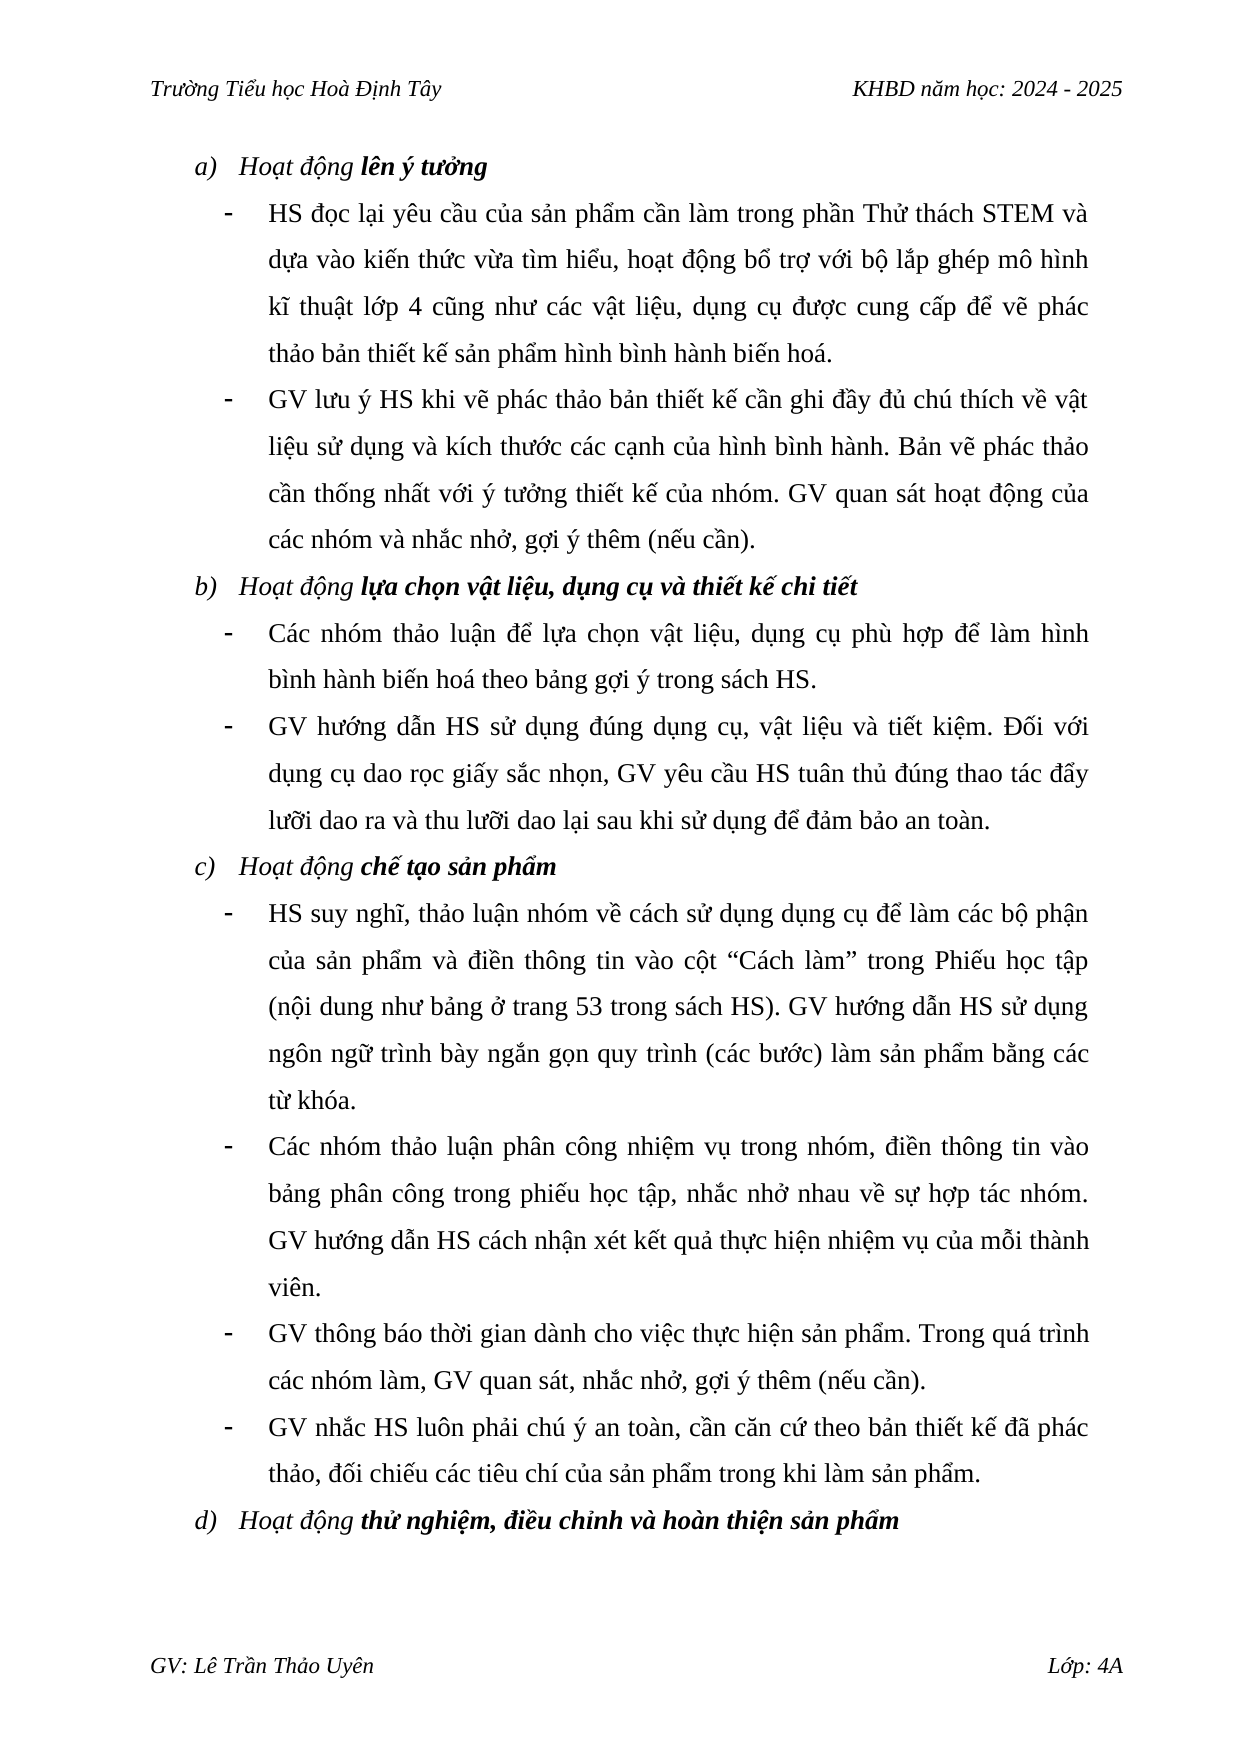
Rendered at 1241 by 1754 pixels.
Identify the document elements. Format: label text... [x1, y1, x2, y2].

list GV hướng dẫn HS sử dụng đúng dụng cụ, vật liệu và tiết kiệm. Đối với dụng cụ dao rọc giấy sắc nhọn, GV yêu cầu HS tuân thủ đúng thao tác đẩy lưỡi dao ra và thu lưỡi dao lại sau khi sử dụng để đảm bảo an toàn. [224, 710, 1090, 835]
list Các nhóm thảo luận phân công nhiệm vụ trong nhóm, điền thông tin vào bảng phân công trong phiếu học tập, nhắc nhở nhau về sự hợp tác nhóm. GV hướng dẫn HS cách nhận xét kết quả thực hiện nhiệm vụ của mỗi thành viên. [224, 1131, 1090, 1302]
list Hoạt động lên ý tưởng [194, 150, 1090, 181]
list Các nhóm thảo luận để lựa chọn vật liệu, dụng cụ phù hợp để làm hình bình hành biến hoá theo bảng gợi ý trong sách HS. [224, 617, 1090, 695]
list HS suy nghĩ, thảo luận nhóm về cách sử dụng dụng cụ để làm các bộ phận của sản phẩm và điền thông tin vào cột “Cách làm” trong Phiếu học tập (nội dung như bảng ở trang 53 trong sách HS). GV hướng dẫn HS sử dụng ngôn ngữ trình bày ngắn gọn quy trình (các bước) làm sản phẩm bằng các từ khóa. [224, 897, 1090, 1115]
list GV thông báo thời gian dành cho việc thực hiện sản phẩm. Trong quá trình các nhóm làm, GV quan sát, nhắc nhở, gợi ý thêm (nếu cần). [224, 1317, 1090, 1395]
list GV nhắc HS luôn phải chú ý an toàn, cần căn cứ theo bản thiết kế đã phác thảo, đối chiếu các tiêu chí của sản phẩm trong khi làm sản phẩm. [224, 1411, 1090, 1489]
list HS đọc lại yêu cầu của sản phẩm cần làm trong phần Thử thách STEM và dựa vào kiến thức vừa tìm hiểu, hoạt động bổ trợ với bộ lắp ghép mô hình kĩ thuật lớp 4 cũng như các vật liệu, dụng cụ được cung cấp để vẽ phác thảo bản thiết kế sản phẩm hình bình hành biến hoá. [224, 197, 1090, 368]
list GV lưu ý HS khi vẽ phác thảo bản thiết kế cần ghi đầy đủ chú thích về vật liệu sử dụng và kích thước các cạnh của hình bình hành. Bản vẽ phác thảo cần thống nhất với ý tưởng thiết kế của nhóm. GV quan sát hoạt động của các nhóm và nhắc nhở, gợi ý thêm (nếu cần). [224, 383, 1090, 555]
list Hoạt động lựa chọn vật liệu, dụng cụ và thiết kế chi tiết [194, 570, 1090, 601]
list Hoạt động thử nghiệm, điều chỉnh và hoàn thiện sản phẩm [194, 1504, 1090, 1535]
list Hoạt động chế tạo sản phẩm [194, 850, 1090, 882]
